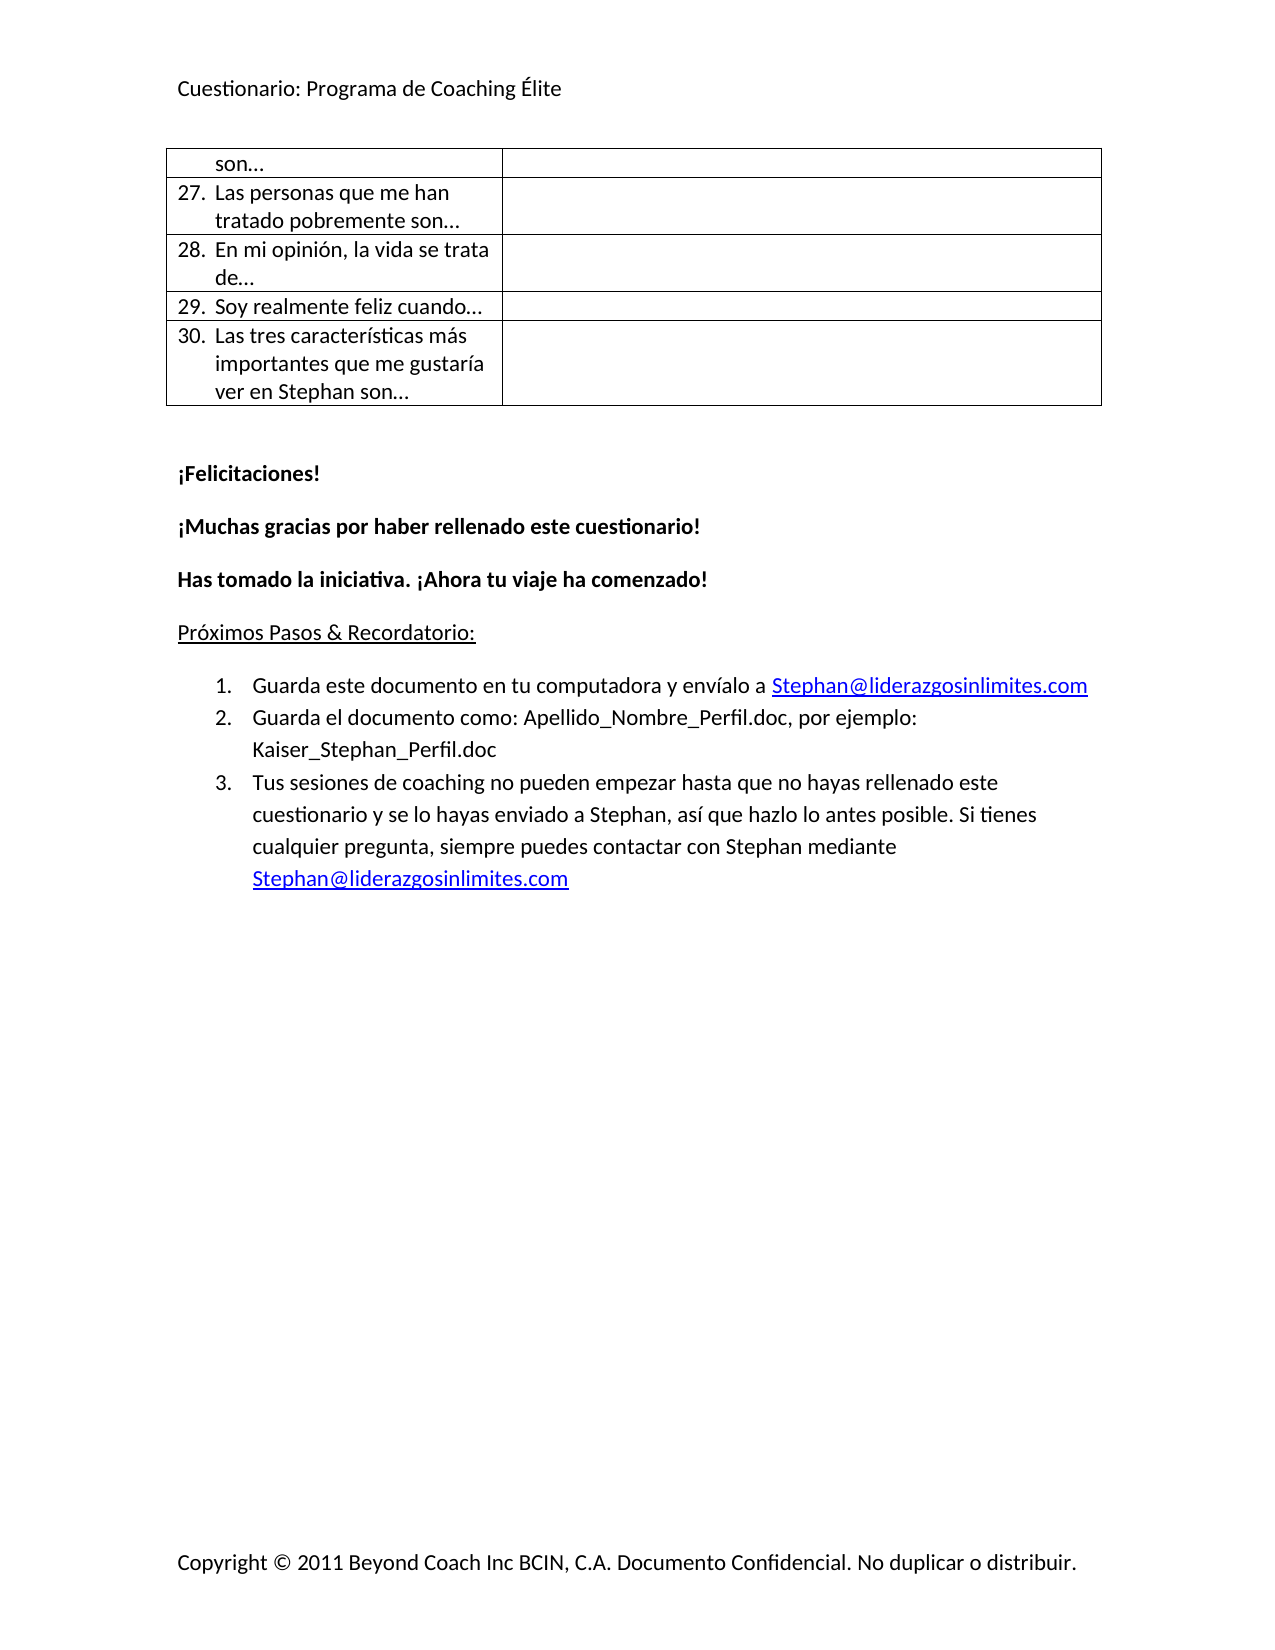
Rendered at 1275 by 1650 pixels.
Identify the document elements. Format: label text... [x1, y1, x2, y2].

list Tus sesiones de coaching no pueden empezar hasta que no hayas rellenado este cuestionario y se lo hayas enviado a Stephan, así que hazlo lo antes posible. Si tienes cualquier pregunta, siempre puedes contactar con Stephan mediante Stephan@liderazgosinlimites.com [215, 768, 1098, 892]
list Guarda el documento como: Apellido_Nombre_Perfil.doc, por ejemplo: Kaiser_Stephan_Perfil.doc [215, 703, 1098, 763]
text ¡Muchas gracias por haber rellenado este cuestionario! [177, 512, 1098, 540]
table_cell Soy realmente feliz cuando… [167, 292, 502, 320]
text Próximos Pasos & Recordatorio: [177, 618, 1098, 646]
text ¡Felicitaciones! [177, 459, 1098, 487]
table_cell [503, 292, 1101, 320]
list Guarda este documento en tu computadora y envíalo a Stephan@liderazgosinlimites.com [215, 671, 1098, 699]
table_cell En mi opinión, la vida se trata de… [167, 235, 502, 291]
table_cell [167, 149, 502, 177]
table_cell [503, 178, 1101, 234]
table_cell [503, 235, 1101, 291]
table_cell [503, 149, 1101, 177]
table_cell [503, 321, 1101, 405]
table_cell Las personas que me han tratado pobremente son… [167, 178, 502, 234]
text Has tomado la iniciativa. ¡Ahora tu viaje ha comenzado! [177, 565, 1098, 593]
table_cell Las tres características más importantes que me gustaría ver en Stephan son… [167, 321, 502, 405]
